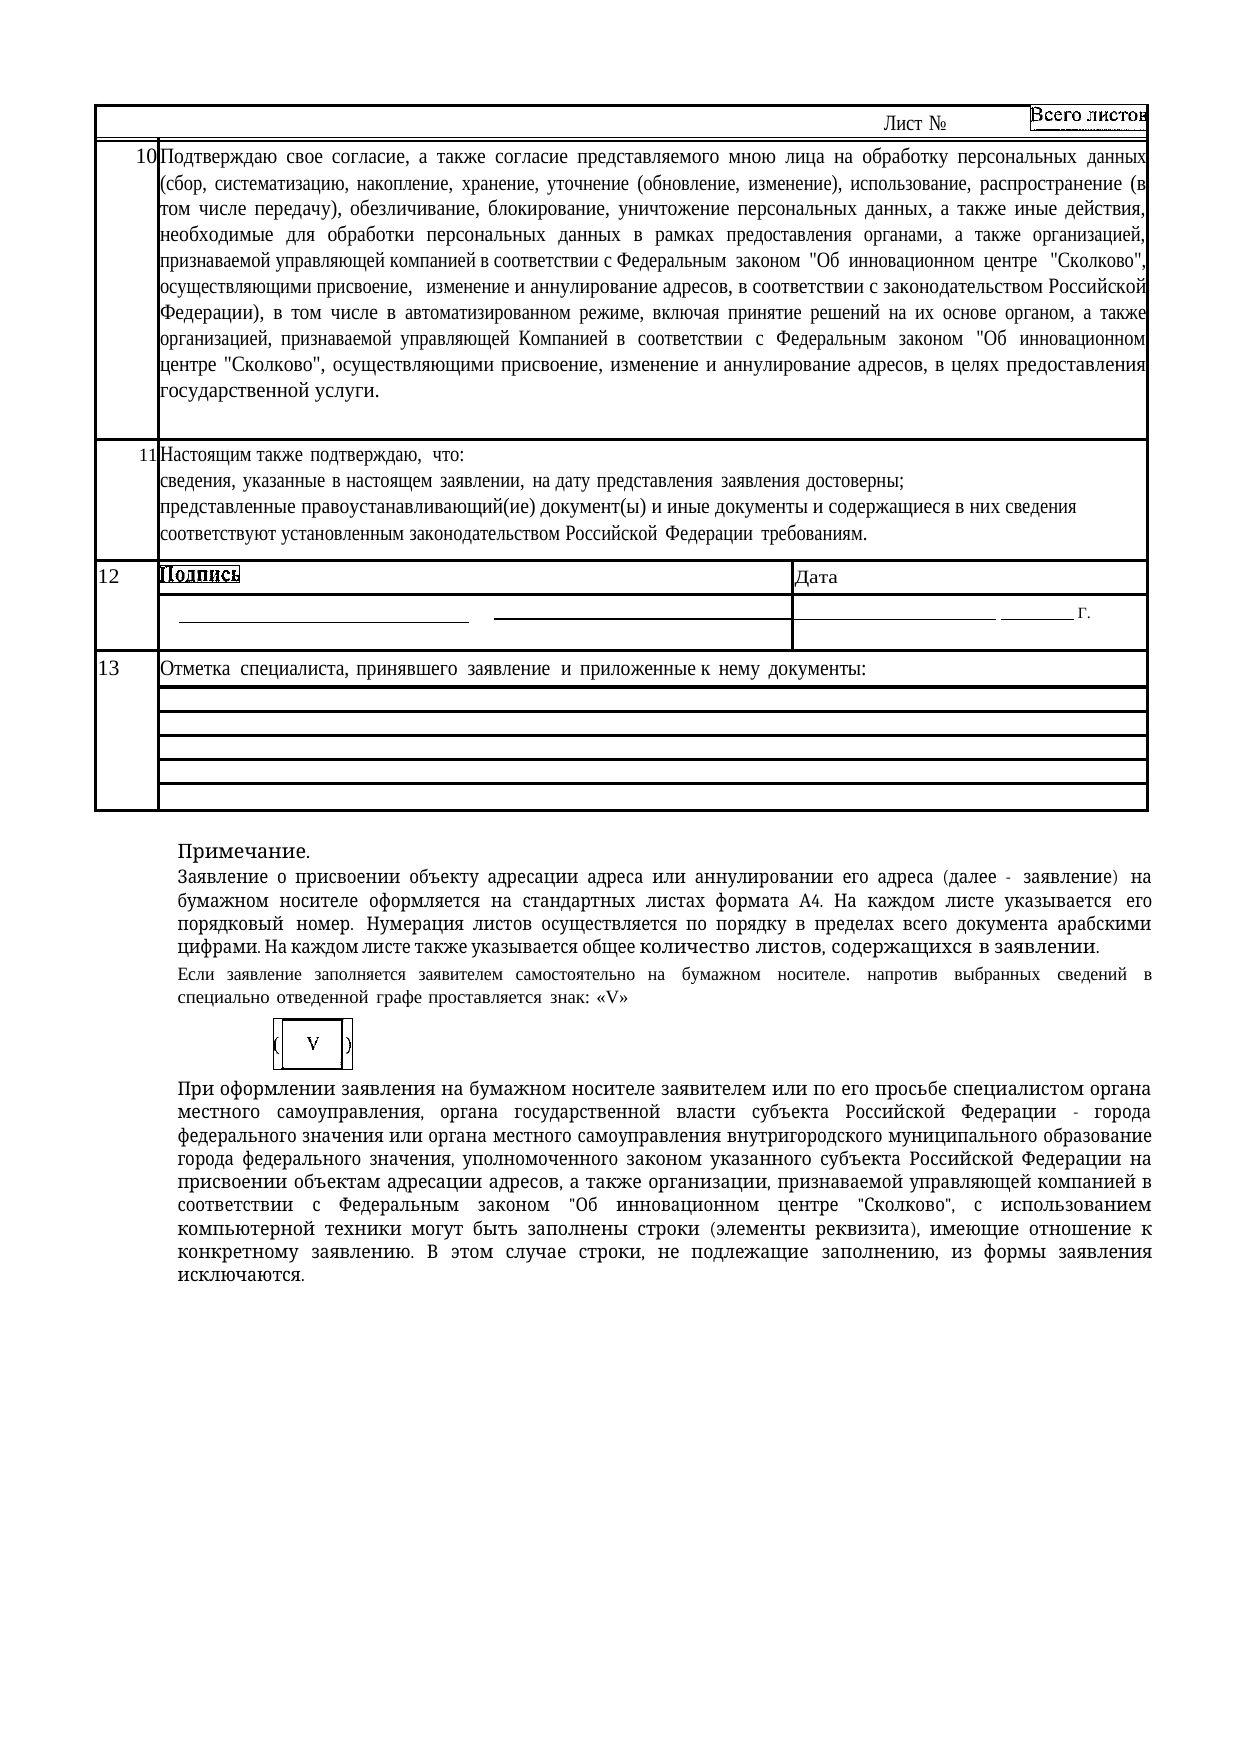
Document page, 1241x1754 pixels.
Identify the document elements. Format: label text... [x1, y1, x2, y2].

text При оформлении заявления на бумажном носителе заявителем или по его просьбе специалистом органа местного самоуправления, органа государственной власти субъекта Российской Федерации - города федерального значения или органа местного самоуправления внутригородского муниципального образование города федерального значения, уполномоченного законом указанного субъекта Российской Федерации на присвоении объектам адресации адресов, а также организации, признаваемой управляющей компанией в соответствии с Федеральным законом "Об инновационном центре "Сколково", с использованием компьютерной техники могут быть заполнены строки (элементы реквизита), имеющие отношение к конкретному заявлению. В этом случае строки, не подлежащие заполнению, из формы заявления исключаются. [177, 1015, 1152, 1286]
table_cell 11 [97, 441, 157, 559]
table_cell Подтверждаю свое согласие, а также согласие представляемого мною лица на обработку персональных данных (сбор, систематизацию, накопление, хранение, уточнение (обновление, изменение), использование, распространение (в том числе передачу), обезличивание, блокирование, уничтожение персональных данных, а также иные действия, необходимые для обработки персональных данных в рамках предоставления органами, а также организацией, признаваемой управляющей компанией в соответствии с Федеральным законом "Об инновационном центре "Сколково", осуществляющими присвоение, изменение и аннулирование адресов, в соответствии с законодательством Российской Федерации), в том числе в автоматизированном режиме, включая принятие решений на их основе органом, а также организацией, признаваемой управляющей Компанией в соответствии с Федеральным законом "Об инновационном центре "Сколково", осуществляющими присвоение, изменение и аннулирование адресов, в целях предоставления государственной услуги. [160, 142, 1146, 438]
table_cell [160, 761, 1146, 782]
table_cell [494, 596, 791, 618]
table_cell Дата [794, 562, 1146, 593]
picture [160, 566, 239, 582]
table_cell [160, 713, 1146, 734]
table_cell Отметка специалиста, принявшего заявление и приложенные к нему документы: [160, 652, 1146, 685]
table_cell [160, 596, 494, 649]
table_cell Настоящим также подтверждаю, что: сведения, указанные в настоящем заявлении, на дату представления заявления достоверны; представленные правоустанавливающий(ие) документ(ы) и иные документы и содержащиеся в них сведения соответствуют установленным законодательством Российской Федерации требованиям. [160, 441, 1146, 559]
text Примечание. [177, 841, 1152, 864]
table_cell 10 [97, 142, 157, 438]
text Если заявление заполняется заявителем самостоятельно на бумажном носителе. напротив выбранных сведений в специально отведенной графе проставляется знак: «V» [177, 963, 1152, 1008]
table_cell [160, 737, 1146, 758]
table_cell [494, 620, 791, 649]
text Заявление о присвоении объекту адресации адреса или аннулировании его адреса (далее - заявление) на бумажном носителе оформляется на стандартных листах формата А4. На каждом листе указывается его порядковый номер. Нумерация листов осуществляется по порядку в пределах всего документа арабскими цифрами. На каждом листе также указывается общее количество листов, содержащихся в заявлении. [177, 867, 1152, 958]
table_header Лист № [97, 107, 1146, 137]
picture [274, 1019, 352, 1069]
table_cell 12 [97, 562, 157, 649]
table_cell [160, 785, 1146, 809]
table_cell [160, 562, 791, 593]
table_cell 13 [97, 652, 157, 809]
table_cell Г. [794, 596, 1146, 649]
picture [1031, 105, 1146, 130]
table_cell [160, 689, 1146, 710]
